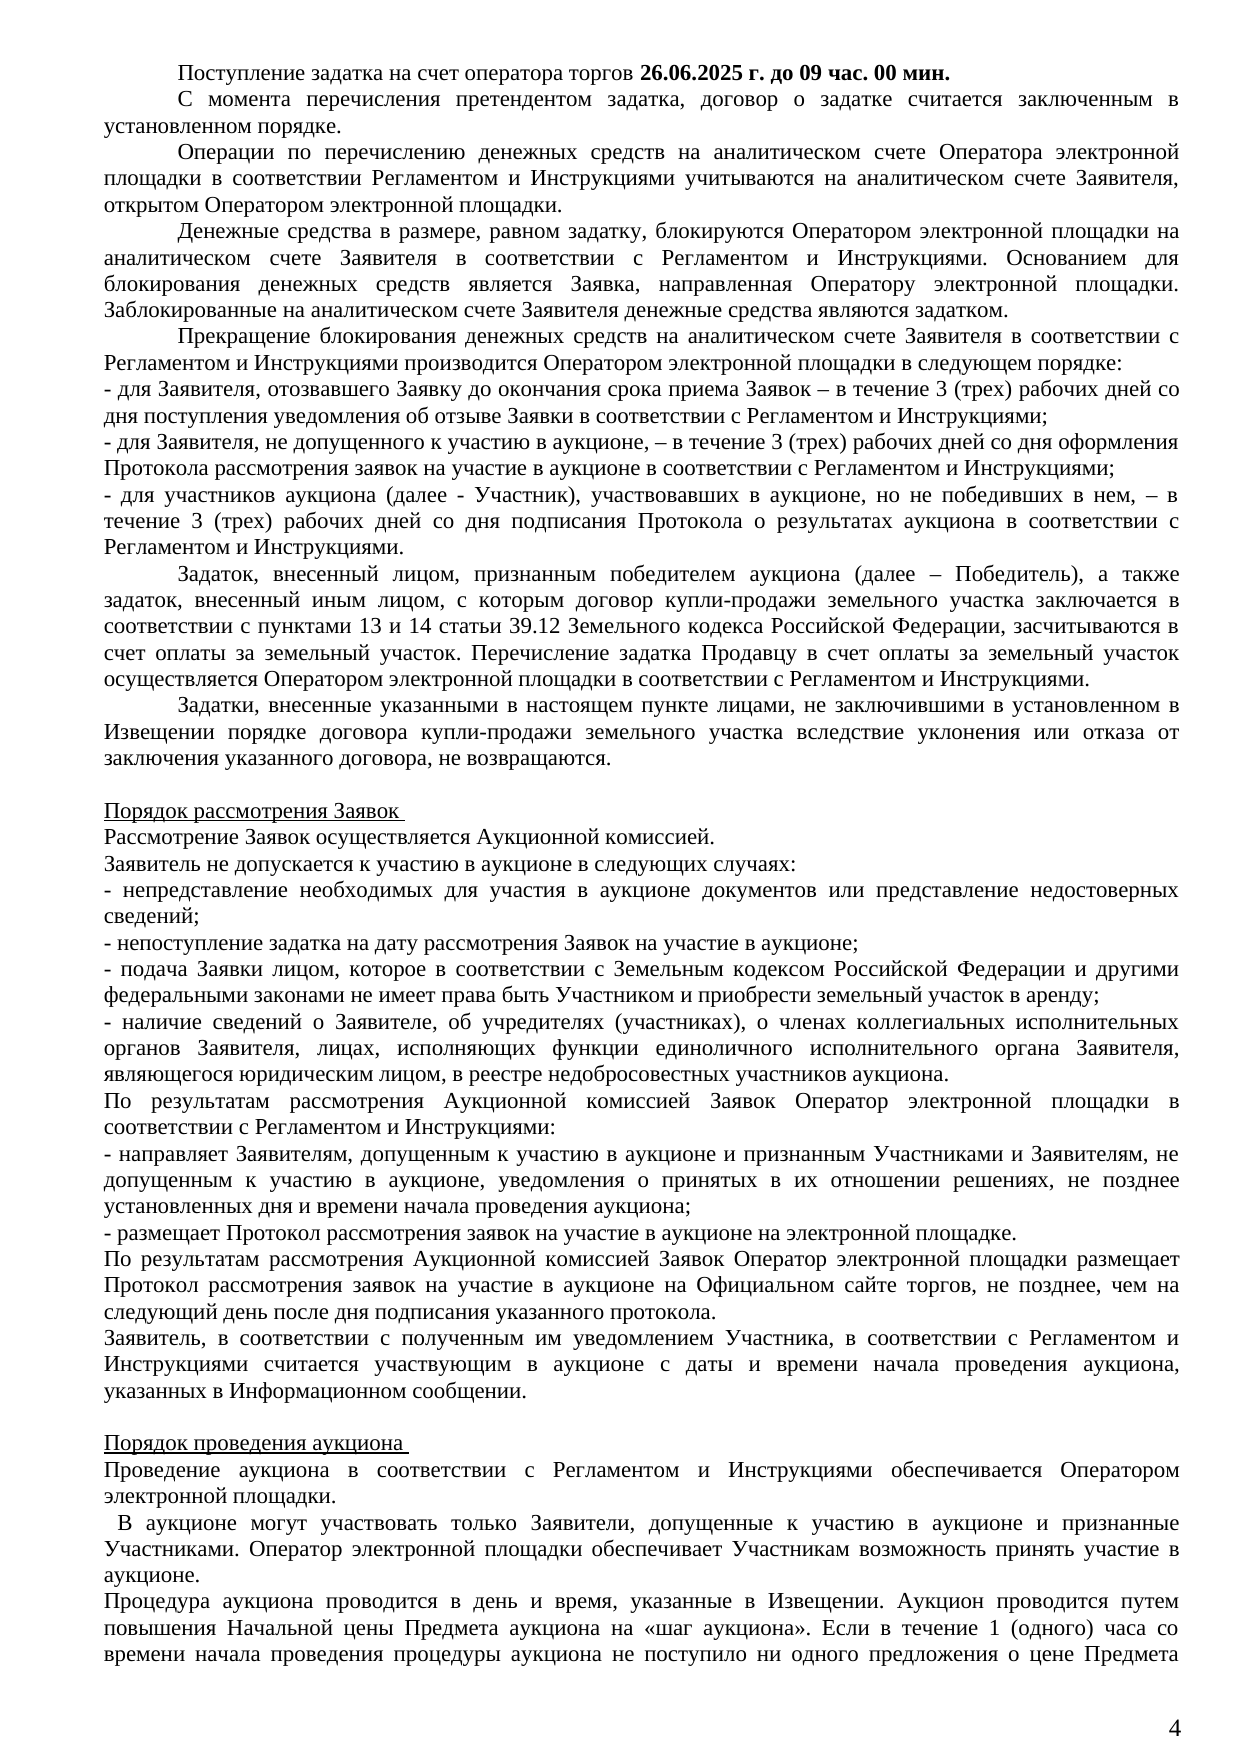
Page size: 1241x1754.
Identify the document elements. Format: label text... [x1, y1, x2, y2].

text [103, 1588, 1181, 1667]
text Порядок проведения аукциона [103, 1429, 1181, 1456]
text Заявитель, в соответствии с полученным им уведомлением Участника, в соответствии с Регламентом и Инструкциями считается участвующим в аукционе с даты и времени начала проведения аукциона, указанных в Информационном сообщении. [103, 1324, 1181, 1403]
text Задаток, внесенный лицом, признанным победителем аукциона (далее – Победитель), а также задаток, внесенный иным лицом, с которым договор купли-продажи земельного участка заключается в соответствии с пунктами 13 и 14 статьи 39.12 Земельного кодекса Российской Федерации, засчитываются в счет оплаты за земельный участок. Перечисление задатка Продавцу в счет оплаты за земельный участок осуществляется Оператором электронной площадки в соответствии с Регламентом и Инструкциями. [103, 560, 1181, 692]
text - наличие сведений о Заявителе, об учредителях (участниках), о членах коллегиальных исполнительных органов Заявителя, лицах, исполняющих функции единоличного исполнительного органа Заявителя, являющегося юридическим лицом, в реестре недобросовестных участников аукциона. [103, 1008, 1181, 1087]
text В аукционе могут участвовать только Заявители, допущенные к участию в аукционе и признанные Участниками. Оператор электронной площадки обеспечивает Участникам возможность принять участие в аукционе. [103, 1508, 1181, 1588]
text - направляет Заявителям, допущенным к участию в аукционе и признанным Участниками и Заявителям, не допущенным к участию в аукционе, уведомления о принятых в их отношении решениях, не позднее установленных дня и времени начала проведения аукциона; [103, 1139, 1181, 1219]
text Операции по перечислению денежных средств на аналитическом счете Оператора электронной площадки в соответствии Регламентом и Инструкциями учитываются на аналитическом счете Заявителя, открытом Оператором электронной площадки. [103, 138, 1181, 217]
text - непоступление задатка на дату рассмотрения Заявок на участие в аукционе; [103, 929, 1181, 955]
text - непредставление необходимых для участия в аукционе документов или представление недостоверных сведений; [103, 876, 1181, 929]
text - подача Заявки лицом, которое в соответствии с Земельным кодексом Российской Федерации и другими федеральными законами не имеет права быть Участником и приобрести земельный участок в аренду; [103, 955, 1181, 1008]
text Прекращение блокирования денежных средств на аналитическом счете Заявителя в соответствии с Регламентом и Инструкциями производится Оператором электронной площадки в следующем порядке: [103, 323, 1181, 375]
text Порядок рассмотрения Заявок [103, 797, 1181, 823]
text Денежные средства в размере, равном задатку, блокируются Оператором электронной площадки на аналитическом счете Заявителя в соответствии с Регламентом и Инструкциями. Основанием для блокирования денежных средств является Заявка, направленная Оператору электронной площадки. Заблокированные на аналитическом счете Заявителя денежные средства являются задатком. [103, 217, 1181, 323]
text Рассмотрение Заявок осуществляется Аукционной комиссией. [103, 823, 1181, 850]
text Поступление задатка на счет оператора торгов 26.06.2025 г. до 09 час. 00 мин. [103, 59, 1181, 85]
text - для Заявителя, не допущенного к участию в аукционе, – в течение 3 (трех) рабочих дней со дня оформления Протокола рассмотрения заявок на участие в аукционе в соответствии с Регламентом и Инструкциями; [103, 428, 1181, 481]
text По результатам рассмотрения Аукционной комиссией Заявок Оператор электронной площадки в соответствии с Регламентом и Инструкциями: [103, 1087, 1181, 1139]
text - размещает Протокол рассмотрения заявок на участие в аукционе на электронной площадке. [103, 1219, 1181, 1245]
text Задатки, внесенные указанными в настоящем пункте лицами, не заключившими в установленном в Извещении порядке договора купли-продажи земельного участка вследствие уклонения или отказа от заключения указанного договора, не возвращаются. [103, 692, 1181, 771]
text Заявитель не допускается к участию в аукционе в следующих случаях: [103, 850, 1181, 876]
text Проведение аукциона в соответствии с Регламентом и Инструкциями обеспечивается Оператором электронной площадки. [103, 1456, 1181, 1508]
text По результатам рассмотрения Аукционной комиссией Заявок Оператор электронной площадки размещает Протокол рассмотрения заявок на участие в аукционе на Официальном сайте торгов, не позднее, чем на следующий день после дня подписания указанного протокола. [103, 1245, 1181, 1324]
text - для Заявителя, отозвавшего Заявку до окончания срока приема Заявок – в течение 3 (трех) рабочих дней со дня поступления уведомления об отзыве Заявки в соответствии с Регламентом и Инструкциями; [103, 375, 1181, 428]
text - для участников аукциона (далее - Участник), участвовавших в аукционе, но не победивших в нем, – в течение 3 (трех) рабочих дней со дня подписания Протокола о результатах аукциона в соответствии с Регламентом и Инструкциями. [103, 481, 1181, 560]
text С момента перечисления претендентом задатка, договор о задатке считается заключенным в установленном порядке. [103, 85, 1181, 138]
